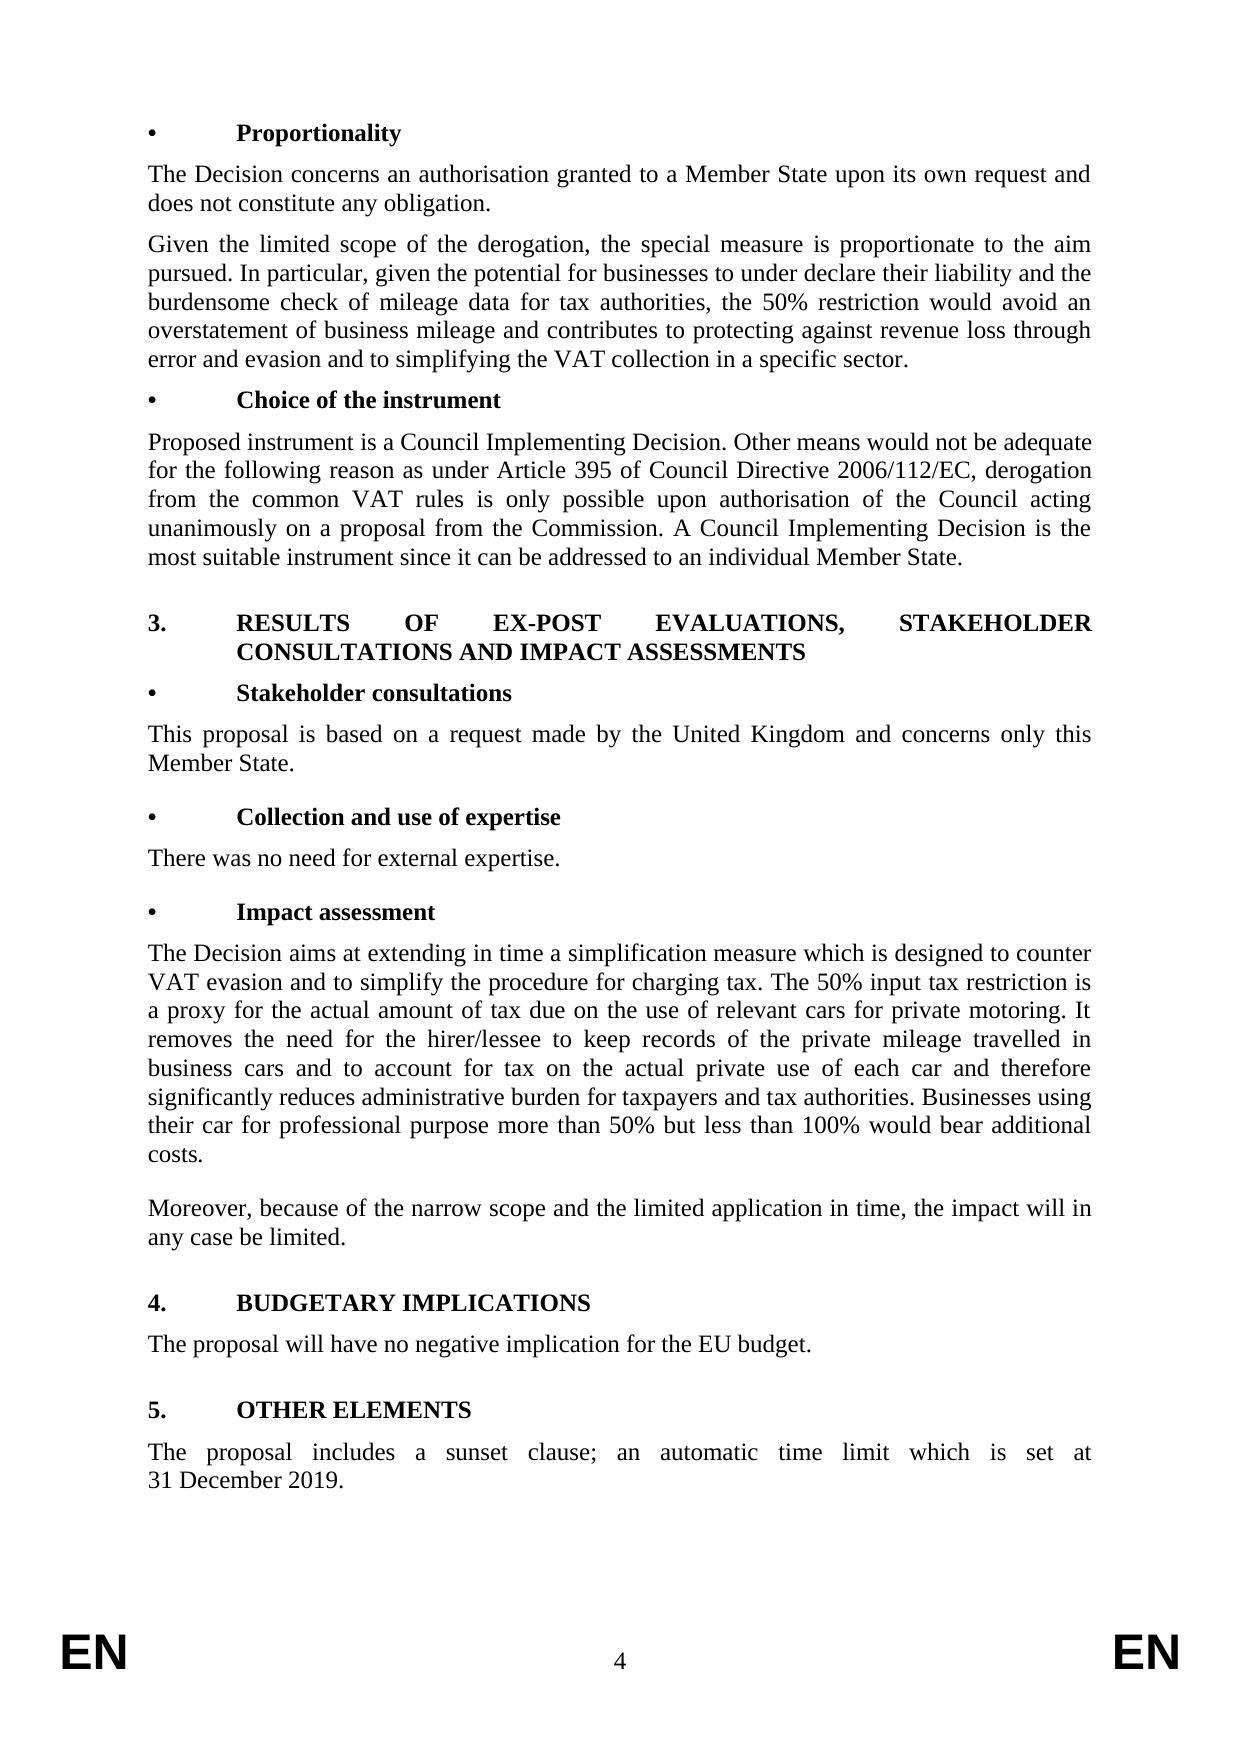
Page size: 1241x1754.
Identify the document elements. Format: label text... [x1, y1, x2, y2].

text The proposal includes a sunset clause; an automatic time limit which is set at 31 December 2019. [148, 1437, 1093, 1494]
subtitle • Stakeholder consultations [148, 678, 1093, 707]
subtitle • Proportionality [148, 118, 1093, 147]
subtitle • Collection and use of expertise [148, 802, 1093, 831]
subtitle • Choice of the instrument [148, 386, 1093, 414]
text The Decision concerns an authorisation granted to a Member State upon its own request and does not constitute any obligation. [148, 159, 1093, 217]
text There was no need for external expertise. [148, 843, 1093, 872]
text This proposal is based on a request made by the United Kingdom and concerns only this Member State. [148, 719, 1093, 777]
subtitle 4. BUDGETARY IMPLICATIONS [148, 1288, 1093, 1317]
text The Decision aims at extending in time a simplification measure which is designed to counter VAT evasion and to simplify the procedure for charging tax. The 50% input tax restriction is a proxy for the actual amount of tax due on the use of relevant cars for private motoring. It removes the need for the hirer/lessee to keep records of the private mileage travelled in business cars and to account for tax on the actual private use of each car and therefore significantly reduces administrative burden for taxpayers and tax authorities. Businesses using their car for professional purpose more than 50% but less than 100% would bear additional costs. [148, 938, 1093, 1168]
text Proposed instrument is a Council Implementing Decision. Other means would not be adequate for the following reason as under Article 395 of Council Directive 2006/112/EC, derogation from the common VAT rules is only possible upon authorisation of the Council acting unanimously on a proposal from the Commission. A Council Implementing Decision is the most suitable instrument since it can be addressed to an individual Member State. [148, 427, 1093, 571]
text Given the limited scope of the derogation, the special measure is proportionate to the aim pursued. In particular, given the potential for businesses to under declare their liability and the burdensome check of mileage data for tax authorities, the 50% restriction would avoid an overstatement of business mileage and contributes to protecting against revenue loss through error and evasion and to simplifying the VAT collection in a specific sector. [148, 229, 1093, 373]
subtitle • Impact assessment [148, 897, 1093, 926]
text Moreover, because of the narrow scope and the limited application in time, the impact will in any case be limited. [148, 1193, 1093, 1251]
subtitle 3. RESULTS OF EX-POST EVALUATIONS, STAKEHOLDER CONSULTATIONS AND IMPACT ASSESSMENTS [148, 608, 1093, 666]
text The proposal will have no negative implication for the EU budget. [148, 1329, 1093, 1358]
subtitle 5. OTHER ELEMENTS [148, 1396, 1093, 1424]
